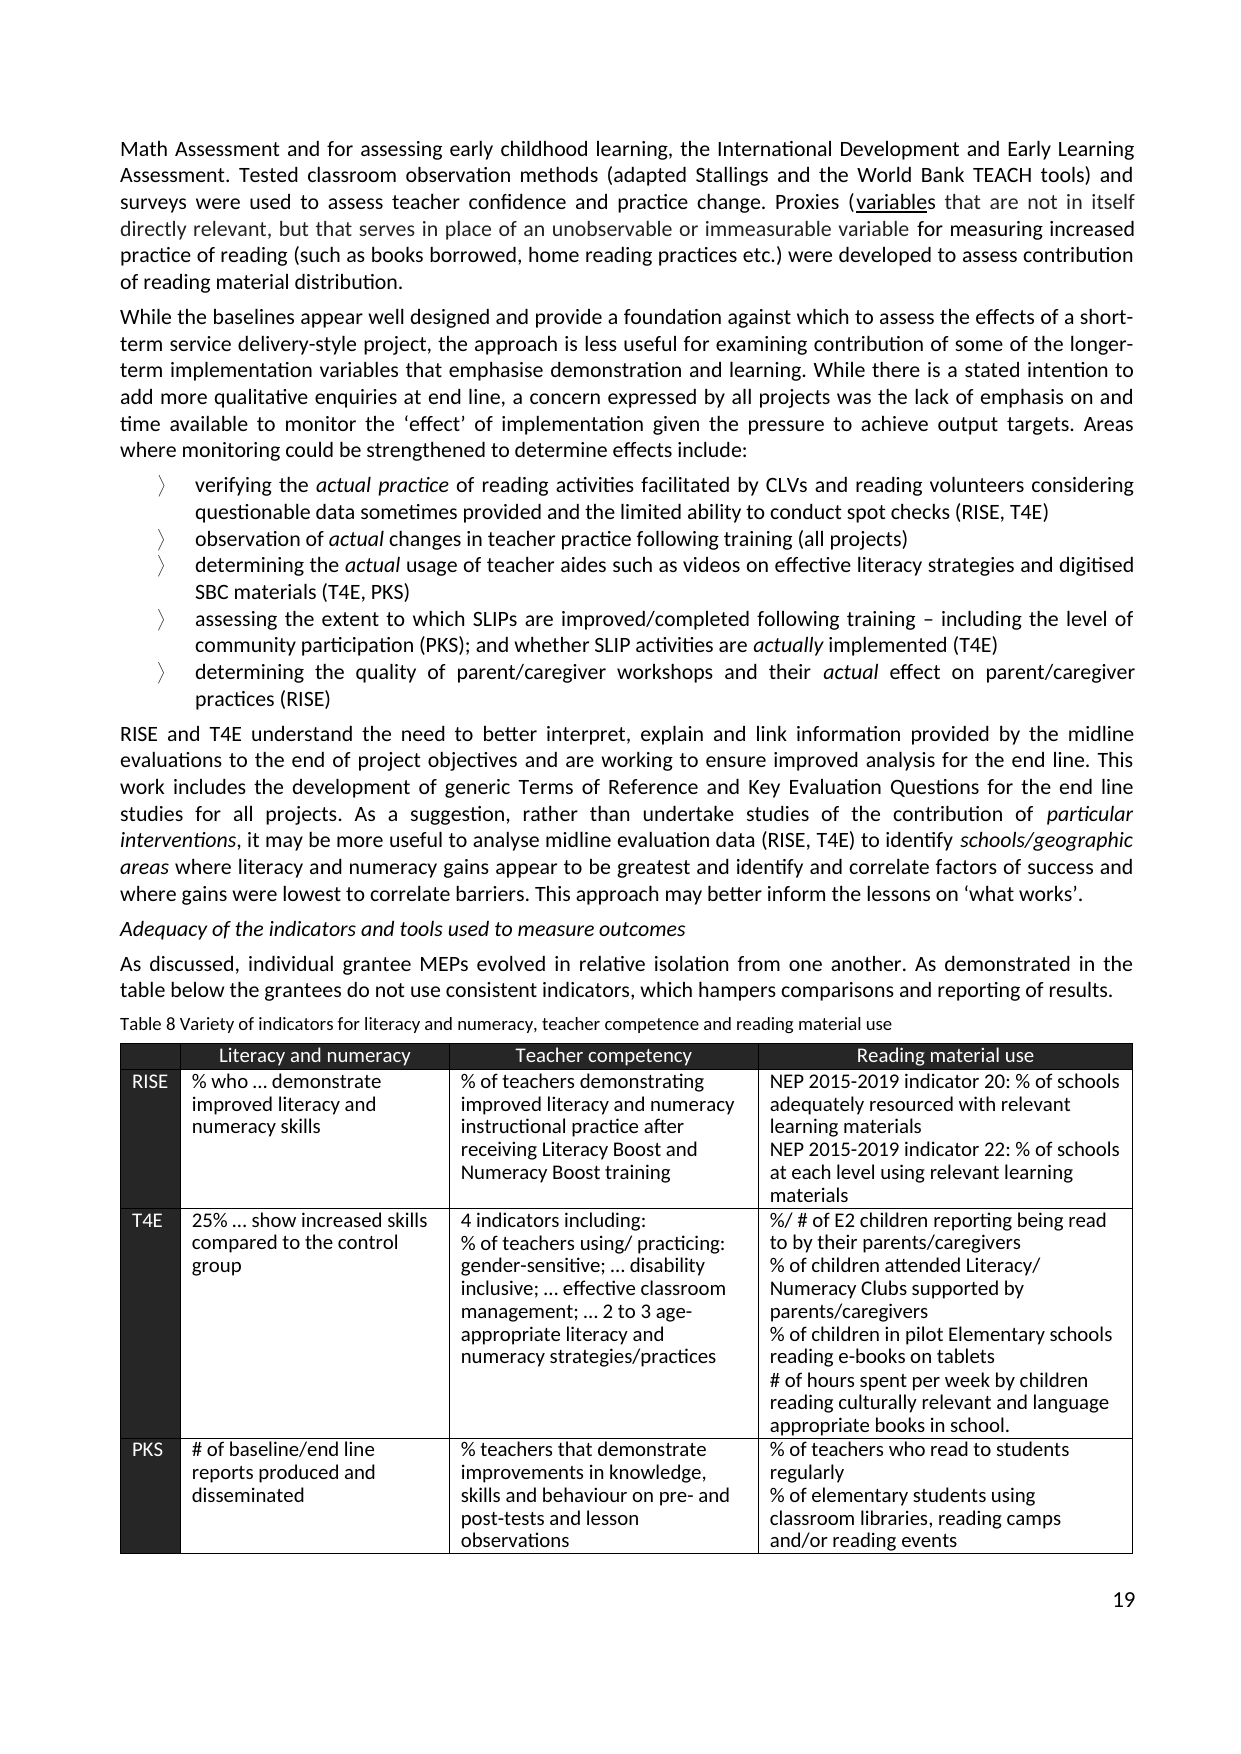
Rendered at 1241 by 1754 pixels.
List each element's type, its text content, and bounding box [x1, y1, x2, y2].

table_cell T4E [121, 1209, 180, 1438]
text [120, 135, 1135, 295]
table_header Reading material use [759, 1044, 1132, 1069]
text Table 8 Variety of indicators for literacy and numeracy, teacher competence and reading material use [120, 1012, 1135, 1034]
table_cell %/ # of E2 children reporting being read to by their parents/caregivers % of children attended Literacy/ Numeracy Clubs supported by parents/caregivers % of children in pilot Elementary schools reading e-books on tablets # of hours spent per week by children reading culturally relevant and language appropriate books in school. [759, 1209, 1132, 1438]
table_cell % teachers that demonstrate improvements in knowledge, skills and behaviour on pre- and post-tests and lesson observations [450, 1439, 758, 1553]
text As discussed, individual grantee MEPs evolved in relative isolation from one another. As demonstrated in the table below the grantees do not use consistent indicators, which hampers comparisons and reporting of results. [120, 950, 1135, 1003]
table_header Literacy and numeracy [181, 1044, 449, 1069]
table_cell 4 indicators including: % of teachers using/ practicing: gender-sensitive; … disability inclusive; … effective classroom management; … 2 to 3 age-appropriate literacy and numeracy strategies/practices [450, 1209, 758, 1438]
text RISE and T4E understand the need to better interpret, explain and link information provided by the midline evaluations to the end of project objectives and are working to ensure improved analysis for the end line. This work includes the development of generic Terms of Reference and Key Evaluation Questions for the end line studies for all projects. As a suggestion, rather than undertake studies of the contribution of particular interventions, it may be more useful to analyse midline evaluation data (RISE, T4E) to identify schools/geographic areas where literacy and numeracy gains appear to be greatest and identify and correlate factors of success and where gains were lowest to correlate barriers. This approach may better inform the lessons on ‘what works’. [120, 720, 1135, 907]
text While the baselines appear well designed and provide a foundation against which to assess the effects of a short-term service delivery-style project, the approach is less useful for examining contribution of some of the longer-term implementation variables that emphasise demonstration and learning. While there is a stated intention to add more qualitative enquiries at end line, a concern expressed by all projects was the lack of emphasis on and time available to monitor the ‘effect’ of implementation given the pressure to achieve output targets. Areas where monitoring could be strengthened to determine effects include: [120, 303, 1135, 463]
list assessing the extent to which SLIPs are improved/completed following training – including the level of community participation (PKS); and whether SLIP activities are actually implemented (T4E) [157, 605, 1135, 658]
table_cell RISE [121, 1070, 180, 1208]
table_cell % of teachers demonstrating improved literacy and numeracy instructional practice after receiving Literacy Boost and Numeracy Boost training [450, 1070, 758, 1208]
table_cell 25% … show increased skills compared to the control group [181, 1209, 449, 1438]
table_header Teacher competency [450, 1044, 758, 1069]
table_header [121, 1044, 180, 1069]
table_cell % who … demonstrate improved literacy and numeracy skills [181, 1070, 449, 1208]
list determining the quality of parent/caregiver workshops and their actual effect on parent/caregiver practices (RISE) [157, 658, 1135, 712]
text Adequacy of the indicators and tools used to measure outcomes [120, 915, 1135, 942]
table_cell NEP 2015-2019 indicator 20: % of schools adequately resourced with relevant learning materials NEP 2015-2019 indicator 22: % of schools at each level using relevant learning materials [759, 1070, 1132, 1208]
list determining the actual usage of teacher aides such as videos on effective literacy strategies and digitised SBC materials (T4E, PKS) [157, 552, 1135, 605]
table_cell % of teachers who read to students regularly % of elementary students using classroom libraries, reading camps and/or reading events [759, 1439, 1132, 1553]
table_cell PKS [121, 1439, 180, 1553]
list observation of actual changes in teacher practice following training (all projects) [157, 525, 1135, 552]
table_cell # of baseline/end line reports produced and disseminated [181, 1439, 449, 1553]
list verifying the actual practice of reading activities facilitated by CLVs and reading volunteers considering questionable data sometimes provided and the limited ability to conduct spot checks (RISE, T4E) [158, 472, 1135, 525]
